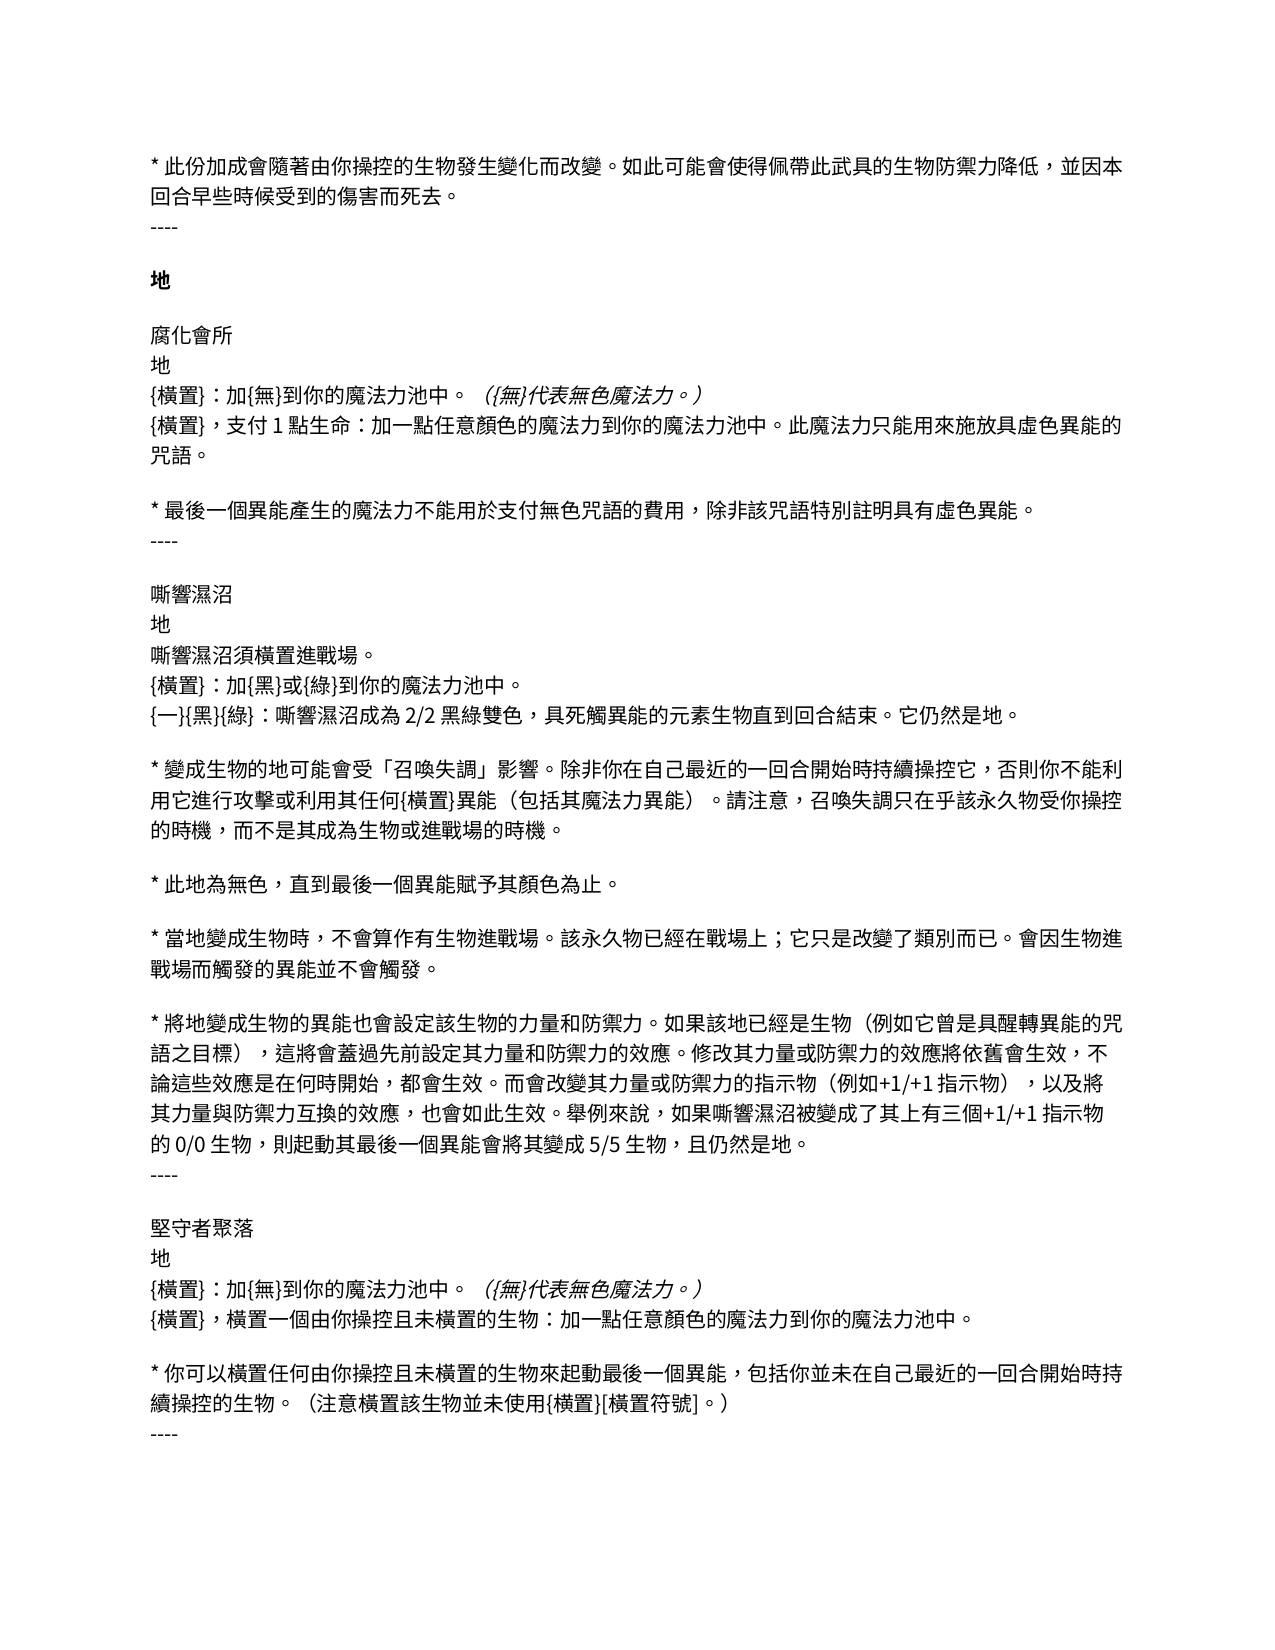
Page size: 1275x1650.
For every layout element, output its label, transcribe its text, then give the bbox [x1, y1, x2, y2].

text ---- [150, 210, 1125, 241]
text ---- [150, 1158, 1125, 1188]
text 腐化會所 [150, 319, 1125, 349]
text * 當地變成生物時，不會算作有生物進戰場。該永久物已經在戰場上；它只是改變了類別而已。會因生物進戰場而觸發的異能並不會觸發。 [150, 923, 1125, 983]
text {橫置}，支付1點生命：加一點任意顏色的魔法力到你的魔法力池中。此魔法力只能用來施放具虛色異能的咒語。 [150, 409, 1125, 470]
text 堅守者聚落 [150, 1212, 1125, 1243]
text {橫置}：加{無}到你的魔法力池中。（{無}代表無色魔法力。） [150, 1273, 1125, 1303]
text * 變成生物的地可能會受「召喚失調」影響。除非你在自己最近的一回合開始時持續操控它，否則你不能利用它進行攻擊或利用其任何{橫置}異能（包括其魔法力異能）。請注意，召喚失調只在乎該永久物受你操控的時機，而不是其成為生物或進戰場的時機。 [150, 754, 1125, 844]
text 嘶響濕沼 [150, 578, 1125, 609]
text ---- [150, 524, 1125, 554]
text 地 [150, 265, 1125, 295]
text {橫置}：加{無}到你的魔法力池中。（{無}代表無色魔法力。） [150, 379, 1125, 409]
text {橫置}，橫置一個由你操控且未橫置的生物：加一點任意顏色的魔法力到你的魔法力池中。 [150, 1303, 1125, 1333]
text * 你可以橫置任何由你操控且未橫置的生物來起動最後一個異能，包括你並未在自己最近的一回合開始時持續操控的生物。（注意橫置該生物並未使用{横置}[橫置符號]。） [150, 1357, 1125, 1418]
text ---- [150, 1418, 1125, 1448]
text * 將地變成生物的異能也會設定該生物的力量和防禦力。如果該地已經是生物（例如它曾是具醒轉異能的咒語之目標），這將會蓋過先前設定其力量和防禦力的效應。修改其力量或防禦力的效應將依舊會生效，不論這些效應是在何時開始，都會生效。而會改變其力量或防禦力的指示物（例如+1/+1指示物），以及將其力量與防禦力互換的效應，也會如此生效。舉例來說，如果嘶響濕沼被變成了其上有三個+1/+1指示物的0/0生物，則起動其最後一個異能會將其變成5/5生物，且仍然是地。 [150, 1007, 1125, 1158]
text 地 [150, 349, 1125, 379]
text 地 [150, 1243, 1125, 1273]
text * 此份加成會隨著由你操控的生物發生變化而改變。如此可能會使得佩帶此武具的生物防禦力降低，並因本回合早些時候受到的傷害而死去。 [150, 150, 1125, 210]
text * 此地為無色，直到最後一個異能賦予其顏色為止。 [150, 868, 1125, 898]
text 嘶響濕沼須橫置進戰場。 [150, 639, 1125, 669]
text {一}{黑}{綠}：嘶響濕沼成為2/2黑綠雙色，具死觸異能的元素生物直到回合結束。它仍然是地。 [150, 699, 1125, 729]
text 地 [150, 609, 1125, 639]
text * 最後一個異能產生的魔法力不能用於支付無色咒語的費用，除非該咒語特別註明具有虛色異能。 [150, 494, 1125, 524]
text {橫置}：加{黑}或{綠}到你的魔法力池中。 [150, 669, 1125, 699]
